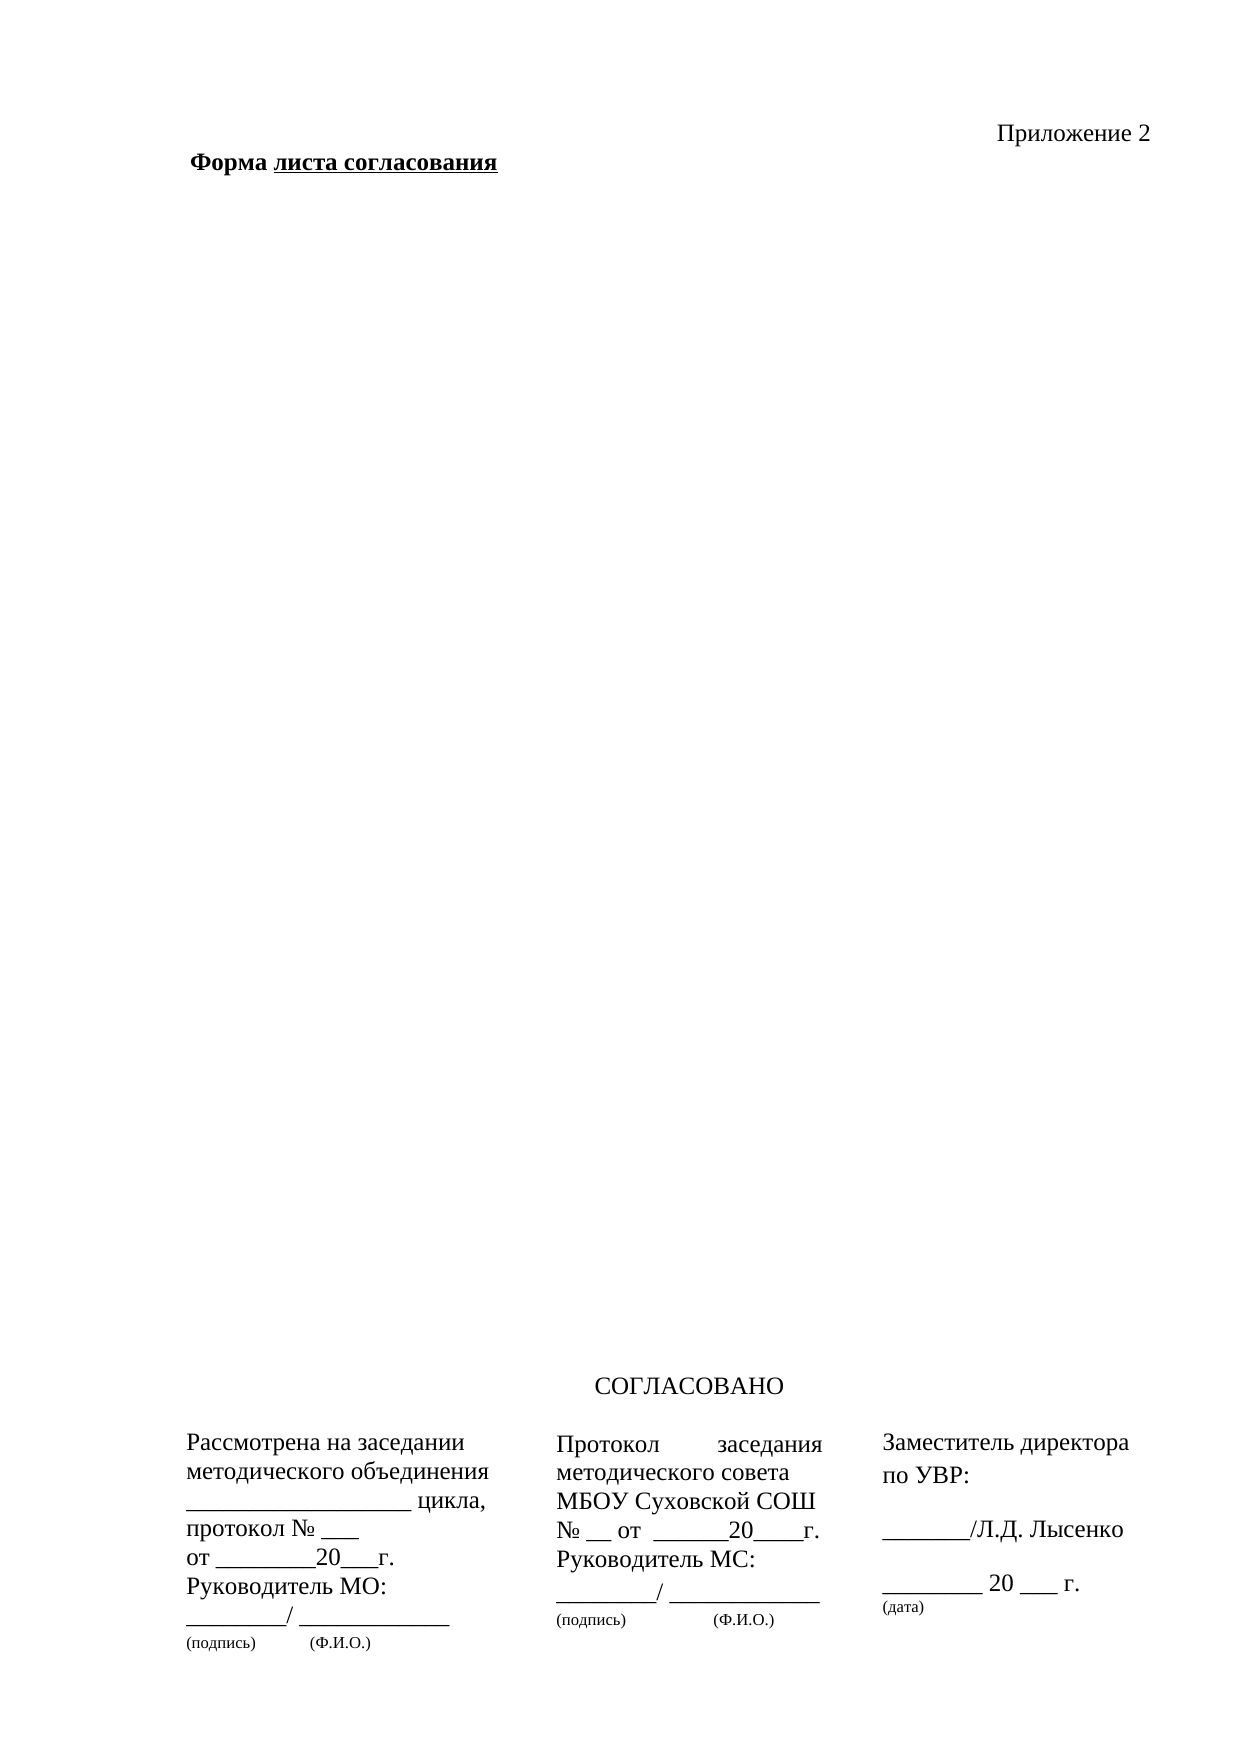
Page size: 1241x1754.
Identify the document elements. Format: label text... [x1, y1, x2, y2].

text Форма листа согласования [177, 147, 1152, 176]
text Приложение 2 [177, 118, 1151, 147]
